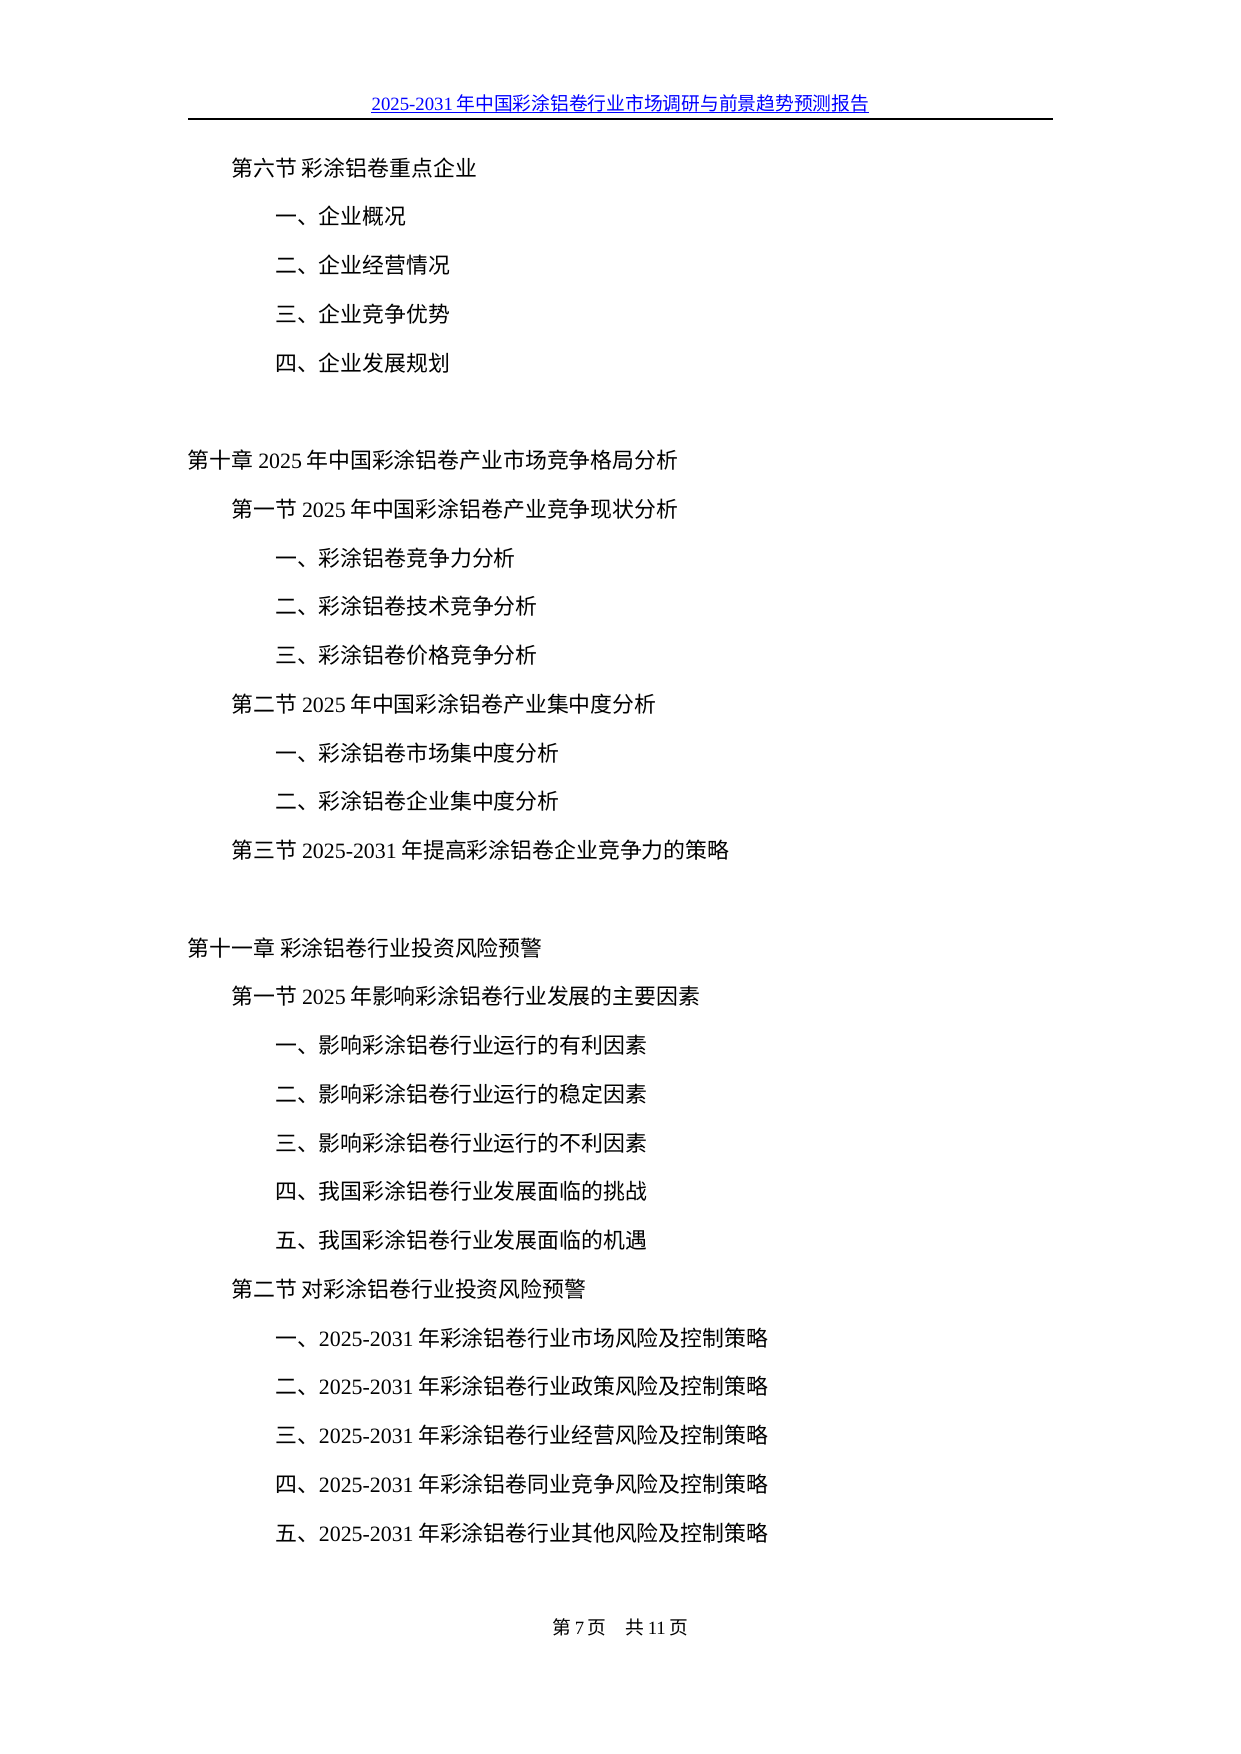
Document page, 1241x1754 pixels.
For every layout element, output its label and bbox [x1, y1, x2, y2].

text [187, 150, 1053, 1548]
